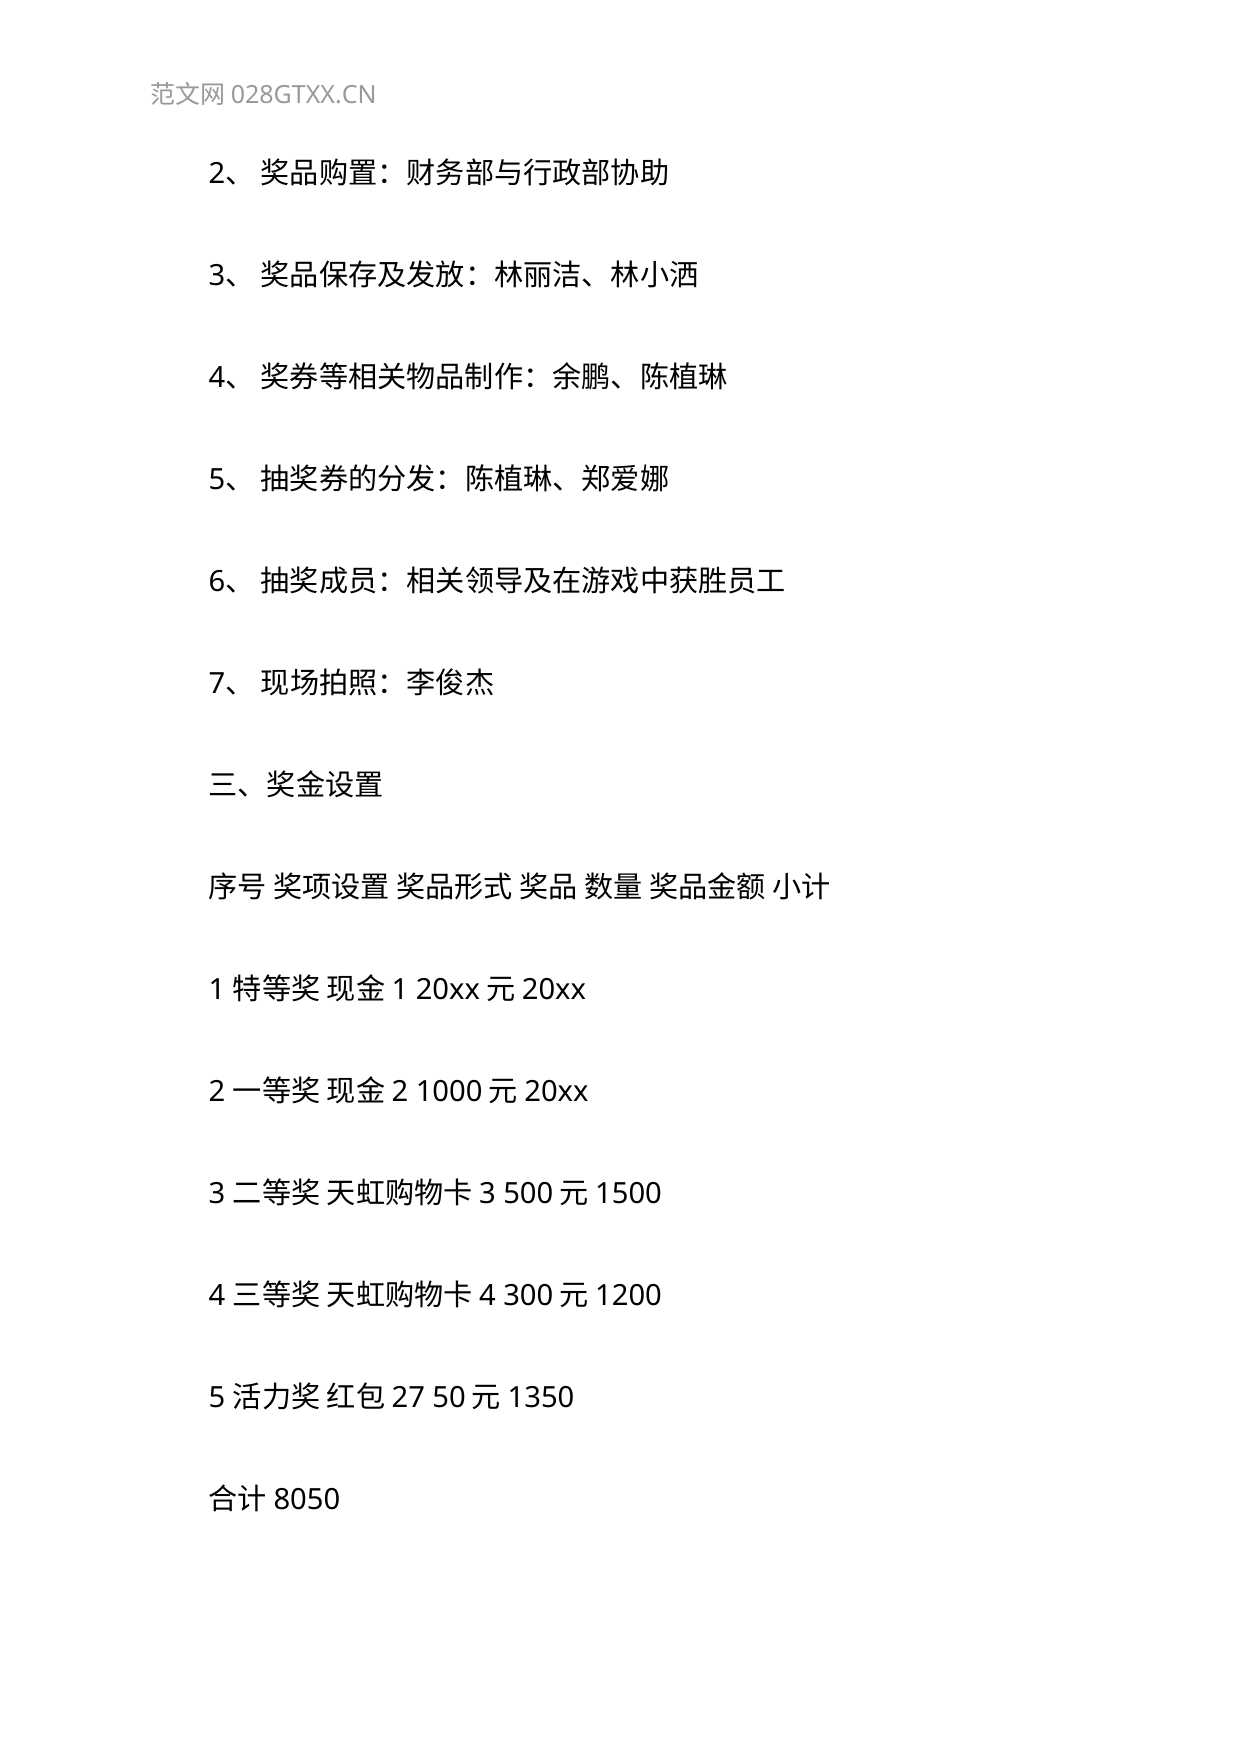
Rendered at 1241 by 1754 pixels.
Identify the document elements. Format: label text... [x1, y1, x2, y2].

text 6、 抽奖成员：相关领导及在游戏中获胜员工 [150, 558, 1090, 600]
text 2、 奖品购置：财务部与行政部协助 [150, 150, 1090, 192]
text 4 三等奖 天虹购物卡 4 300元 1200 [150, 1271, 1090, 1314]
text 序号 奖项设置 奖品形式 奖品 数量 奖品金额 小计 [150, 864, 1090, 906]
text 5 活力奖 红包 27 50元 1350 [150, 1373, 1090, 1416]
text 3 二等奖 天虹购物卡 3 500元 1500 [150, 1169, 1090, 1212]
text 三、奖金设置 [150, 762, 1090, 804]
text 合计 8050 [150, 1475, 1090, 1518]
text 7、 现场拍照：李俊杰 [150, 660, 1090, 702]
text 2 一等奖 现金 2 1000元 20xx [150, 1067, 1090, 1110]
text 1 特等奖 现金 1 20xx元 20xx [150, 965, 1090, 1008]
text 3、 奖品保存及发放：林丽洁、林小洒 [150, 252, 1090, 294]
text 4、 奖券等相关物品制作：余鹏、陈植琳 [150, 354, 1090, 396]
text 5、 抽奖券的分发：陈植琳、郑爱娜 [150, 456, 1090, 498]
